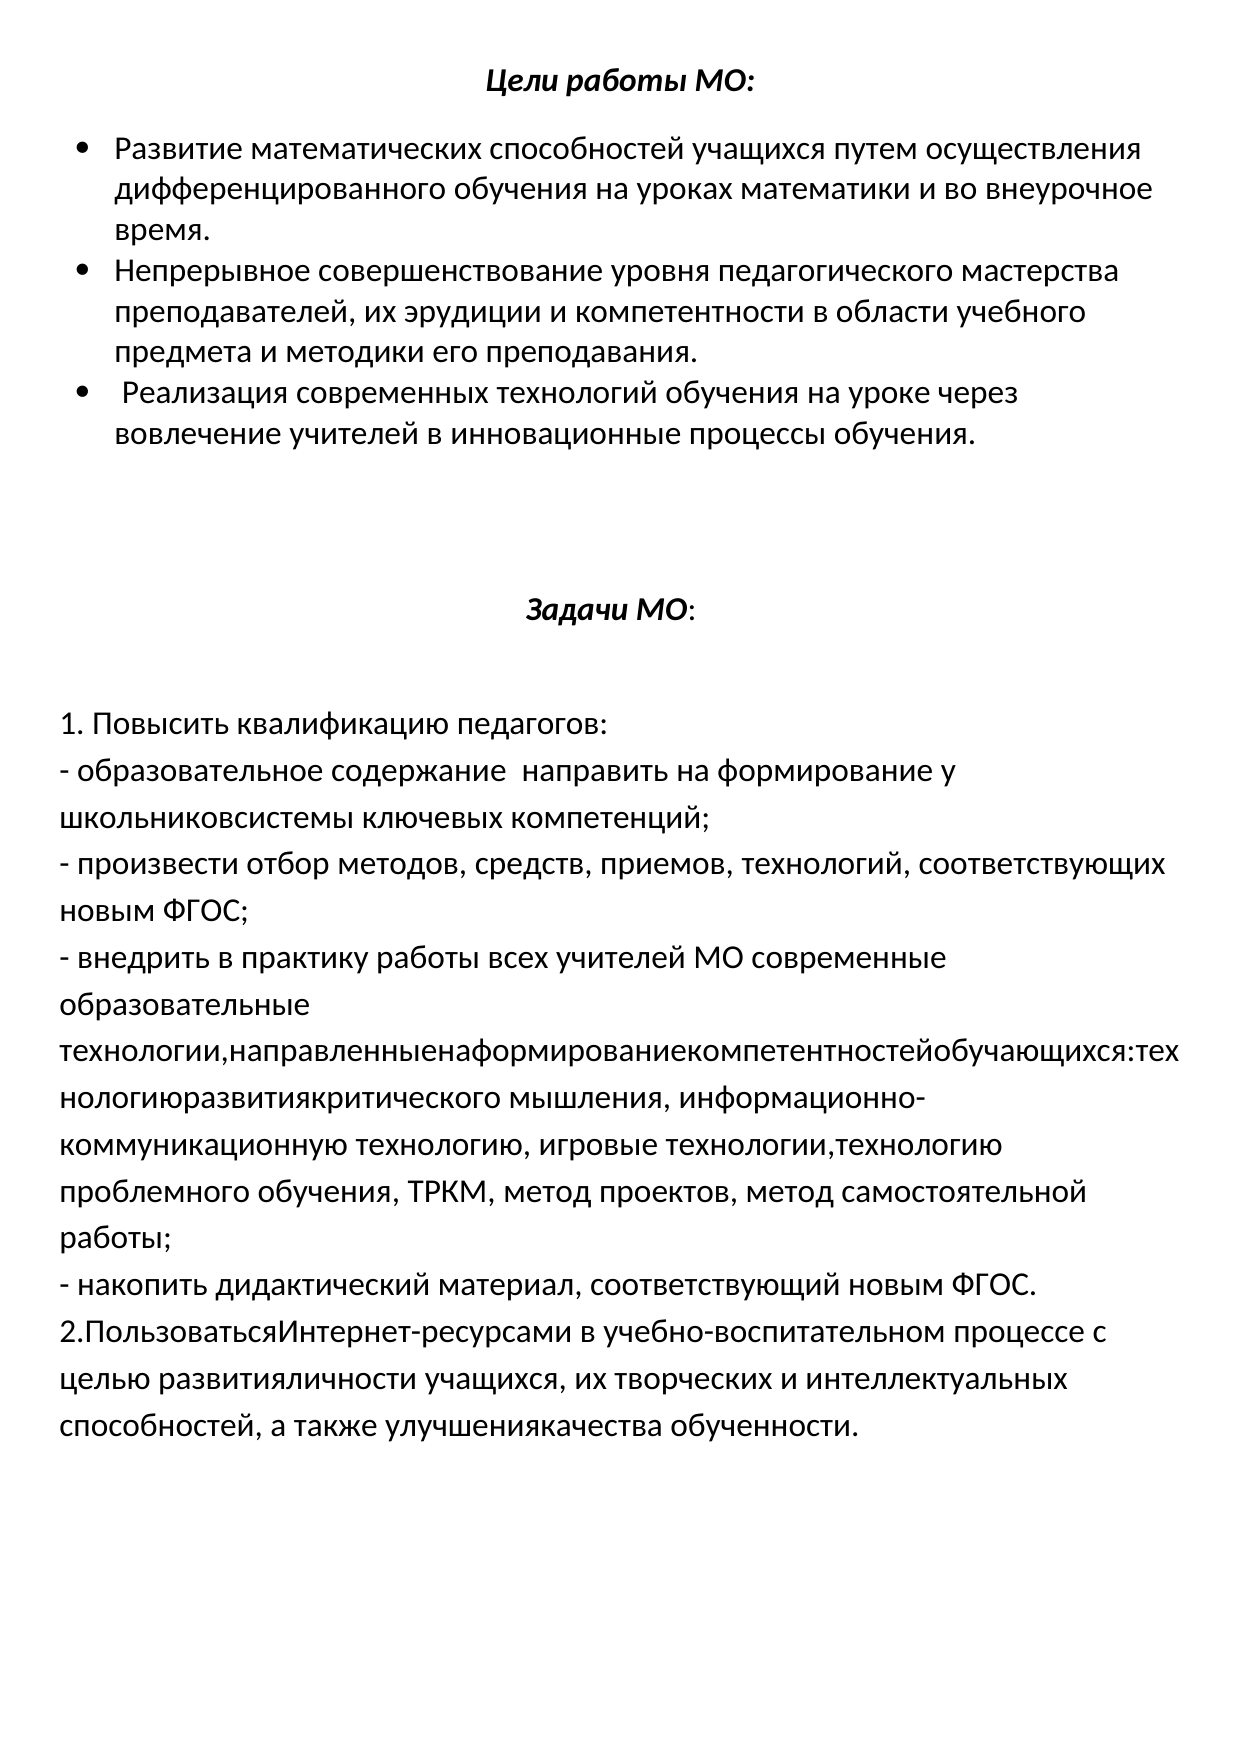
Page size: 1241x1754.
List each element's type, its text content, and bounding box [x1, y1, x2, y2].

text Задачи МО: [40, 588, 1181, 628]
text Цели работы МО: [59, 59, 1181, 100]
text 1. Повысить квалификацию педагогов: - образовательное содержание направить на формирование у школьниковсистемы ключевых компетенций; - произвести отбор методов, средств, приемов, технологий, соответствующих новым ФГОС; - внедрить в практику работы всех учителей МО современные образовательные технологии,направленныенаформированиекомпетентностейобучающихся:технологиюразвитиякритического мышления, информационно-коммуникационную технологию, игровые технологии,технологию проблемного обучения, ТРКМ, метод проектов, метод самостоятельной работы; - накопить дидактический материал, соответствующий новым ФГОС. 2.ПользоватьсяИнтернет-ресурсами в учебно-воспитательном процессе с целью развитияличности учащихся, их творческих и интеллектуальных способностей, а также улучшениякачества обученности. [59, 655, 1181, 1444]
list Реализация современных технологий обучения на уроке через вовлечение учителей в инновационные процессы обучения. [977, 371, 1181, 452]
list Непрерывное совершенствование уровня педагогического мастерства преподавателей, их эрудиции и компетентности в области учебного предмета и методики его преподавания. [77, 249, 1181, 371]
list Развитие математических способностей учащихся путем осуществления дифференцированного обучения на уроках математики и во внеурочное время. [77, 127, 1181, 249]
